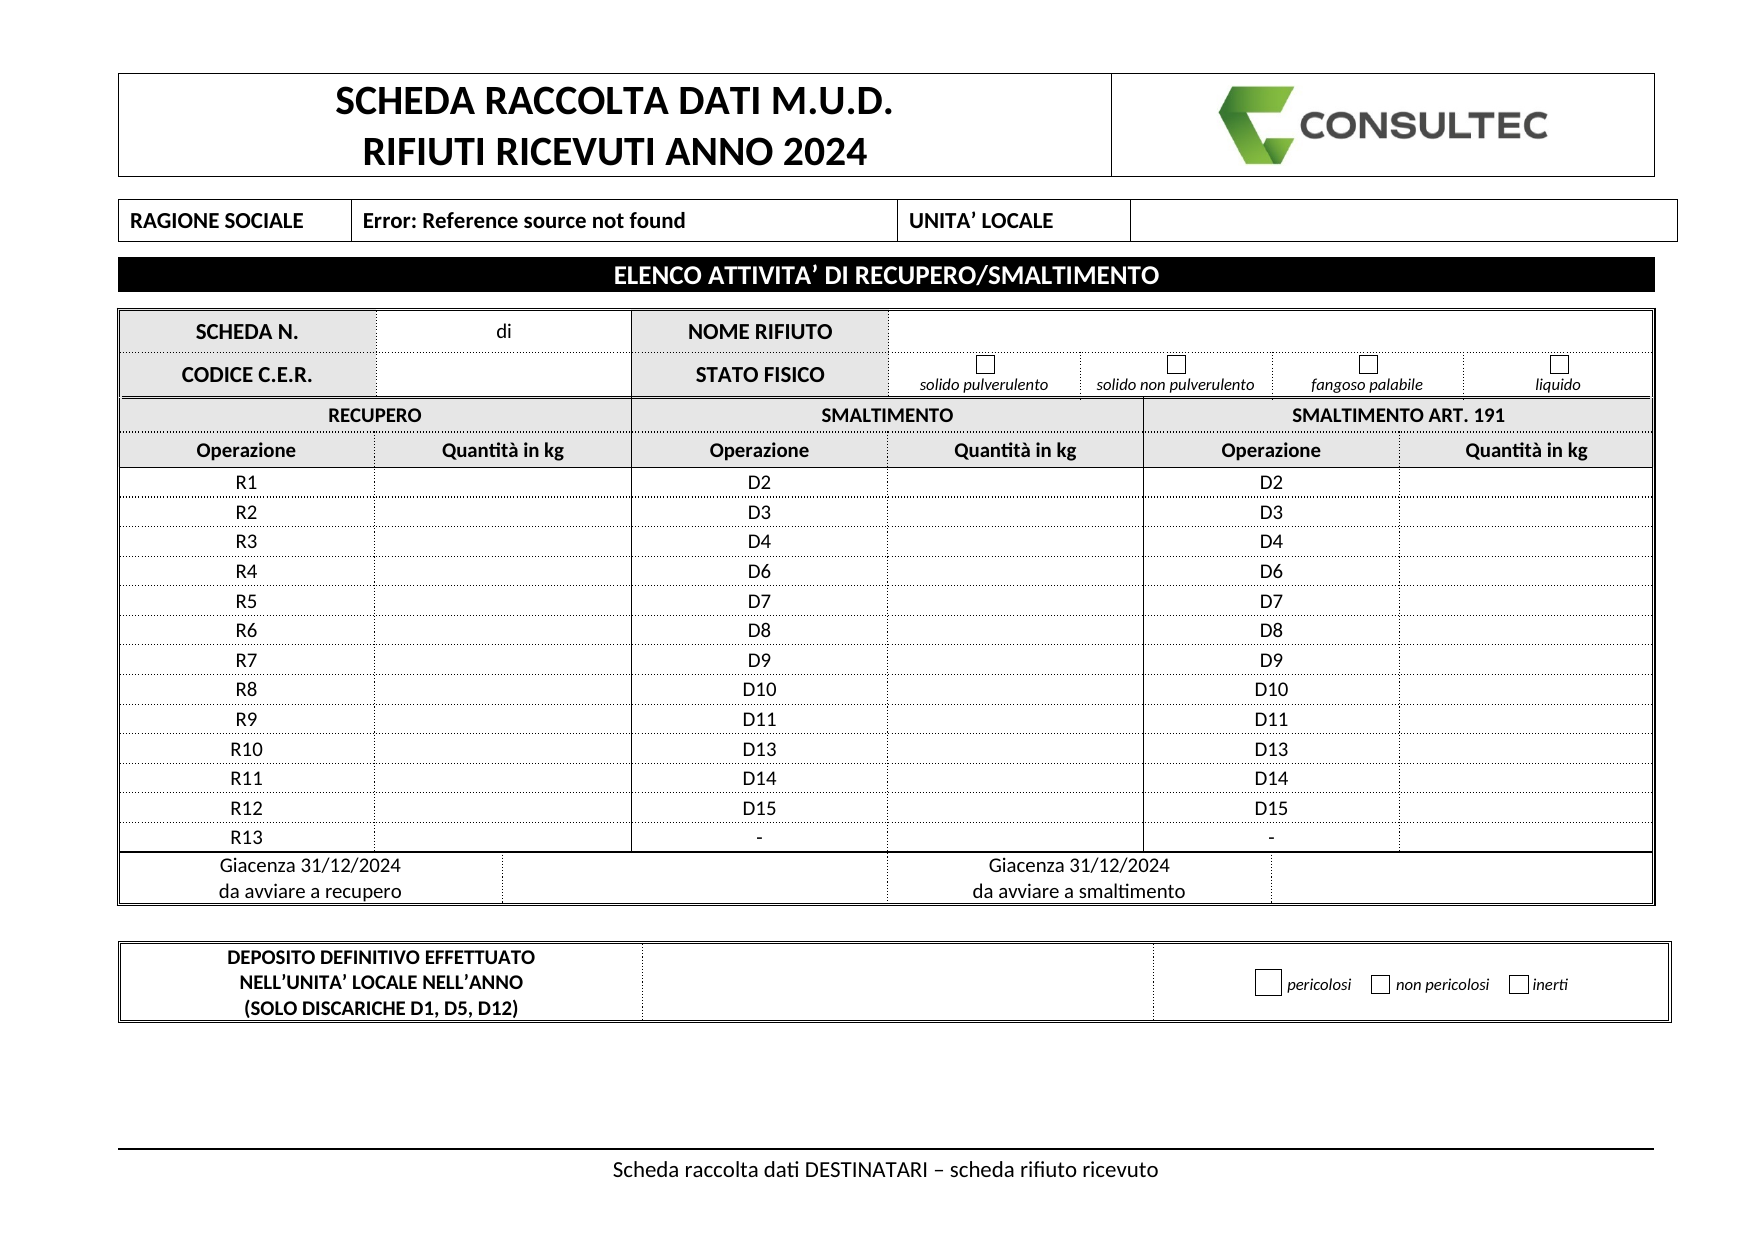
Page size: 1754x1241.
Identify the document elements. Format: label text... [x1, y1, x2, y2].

table_cell Operazione [120, 431, 374, 467]
table_cell SMALTIMENTO ART. 191 [1144, 396, 1654, 431]
table_cell D8 [1144, 615, 1399, 644]
table_cell [374, 468, 631, 496]
table_header di [376, 311, 631, 352]
table_cell [887, 822, 1143, 851]
table_cell D10 [632, 674, 887, 703]
table_cell D3 [632, 496, 887, 526]
table_cell [887, 763, 1143, 792]
table_cell Giacenza 31/12/2024 da avviare a smaltimento [887, 853, 1271, 903]
table_cell D9 [1144, 644, 1399, 674]
table_cell D15 [1144, 792, 1399, 822]
table_cell D7 [1144, 585, 1399, 615]
table_cell [887, 585, 1143, 615]
table_header DEPOSITO DEFINITIVO EFFETTUATO NELL’UNITA’ LOCALE NELL’ANNO (SOLO DISCARICHE D1, D5, D12) [121, 944, 643, 1020]
table_header [889, 311, 1652, 352]
table_cell [374, 674, 631, 703]
table_header ELENCO ATTIVITA’ DI RECUPERO/SMALTIMENTO [119, 258, 1654, 291]
table_cell D8 [632, 615, 887, 644]
table_cell [887, 644, 1143, 674]
table_cell Quantità in kg [887, 431, 1143, 467]
table_cell D2 [632, 468, 887, 496]
table_cell D6 [632, 556, 887, 585]
table_cell fangoso palabile [1272, 352, 1464, 396]
table_cell [1399, 763, 1652, 792]
table_cell [887, 468, 1143, 496]
table_cell R8 [120, 674, 374, 703]
table_header SCHEDA N. [120, 311, 376, 352]
table_cell [1399, 556, 1652, 585]
table_cell [887, 674, 1143, 703]
table_cell [1399, 792, 1652, 822]
table_cell [1399, 733, 1652, 763]
table_cell D2 [1144, 468, 1399, 496]
table_cell [1399, 526, 1652, 556]
table_cell D14 [632, 763, 887, 792]
table_cell D13 [1144, 733, 1399, 763]
table_cell [1399, 644, 1652, 674]
table_cell D11 [632, 704, 887, 733]
table_cell D10 [1144, 674, 1399, 703]
table_cell [887, 704, 1143, 733]
table_cell D4 [1144, 526, 1399, 556]
table_cell - [632, 822, 887, 851]
table_cell D13 [632, 733, 887, 763]
table_cell solido non pulverulento [1081, 352, 1272, 396]
table_cell [374, 644, 631, 674]
table_cell [1271, 853, 1652, 903]
picture [1216, 85, 1549, 166]
table_cell D14 [1144, 763, 1399, 792]
table_cell [1399, 822, 1652, 851]
table_cell Giacenza 31/12/2024 da avviare a recupero [120, 853, 502, 903]
table_cell [374, 763, 631, 792]
table_cell CODICE C.E.R. [120, 352, 376, 396]
table_cell [887, 556, 1143, 585]
table_cell [887, 496, 1143, 526]
table_cell [502, 853, 887, 903]
table_header [352, 200, 897, 241]
table_cell D11 [1144, 704, 1399, 733]
table_cell [1399, 615, 1652, 644]
table_cell [887, 526, 1143, 556]
table_header UNITA’ LOCALE [898, 200, 1130, 241]
table_cell [374, 822, 631, 851]
table_cell [376, 352, 631, 396]
table_cell [374, 496, 631, 526]
table_cell D15 [632, 792, 887, 822]
table_cell Quantità in kg [374, 431, 631, 467]
table_cell R1 [120, 468, 374, 496]
table_cell [374, 556, 631, 585]
table_cell [374, 733, 631, 763]
table_cell [374, 704, 631, 733]
table_cell solido pulverulento [889, 352, 1081, 396]
table_cell R10 [120, 733, 374, 763]
table_cell [1399, 496, 1652, 526]
table_cell R3 [120, 526, 374, 556]
table_cell R12 [120, 792, 374, 822]
table_cell STATO FISICO [632, 352, 889, 396]
table_cell [1399, 585, 1652, 615]
table_cell D3 [1144, 496, 1399, 526]
table_cell [1399, 674, 1652, 703]
table_cell [887, 615, 1143, 644]
table_cell RECUPERO [118, 396, 631, 431]
table_cell R11 [120, 763, 374, 792]
table_cell [887, 792, 1143, 822]
table_cell [1399, 704, 1652, 733]
table_cell [374, 792, 631, 822]
table_header [1131, 200, 1677, 241]
table_cell [1399, 468, 1652, 496]
table_cell R9 [120, 704, 374, 733]
table_cell [887, 733, 1143, 763]
table_cell Operazione [1144, 431, 1399, 467]
table_cell [374, 615, 631, 644]
table_header RAGIONE SOCIALE [119, 200, 351, 241]
table_header NOME RIFIUTO [632, 311, 889, 352]
table_cell R5 [120, 585, 374, 615]
table_cell [374, 526, 631, 556]
table_cell SMALTIMENTO [632, 399, 1143, 431]
table_cell R2 [120, 496, 374, 526]
table_cell D6 [1144, 556, 1399, 585]
table_cell D9 [632, 644, 887, 674]
table_cell R6 [120, 615, 374, 644]
table_header pericolosi non pericolosi inerti [1153, 944, 1668, 1020]
table_cell R4 [120, 556, 374, 585]
table_cell [374, 585, 631, 615]
table_cell Operazione [632, 431, 887, 467]
table_cell D4 [632, 526, 887, 556]
table_cell liquido [1464, 352, 1652, 396]
table_cell D7 [632, 585, 887, 615]
table_header [643, 944, 1153, 1020]
table_cell R7 [120, 644, 374, 674]
table_cell Quantità in kg [1399, 431, 1652, 467]
table_cell - [1144, 822, 1399, 851]
table_cell R13 [120, 822, 374, 851]
